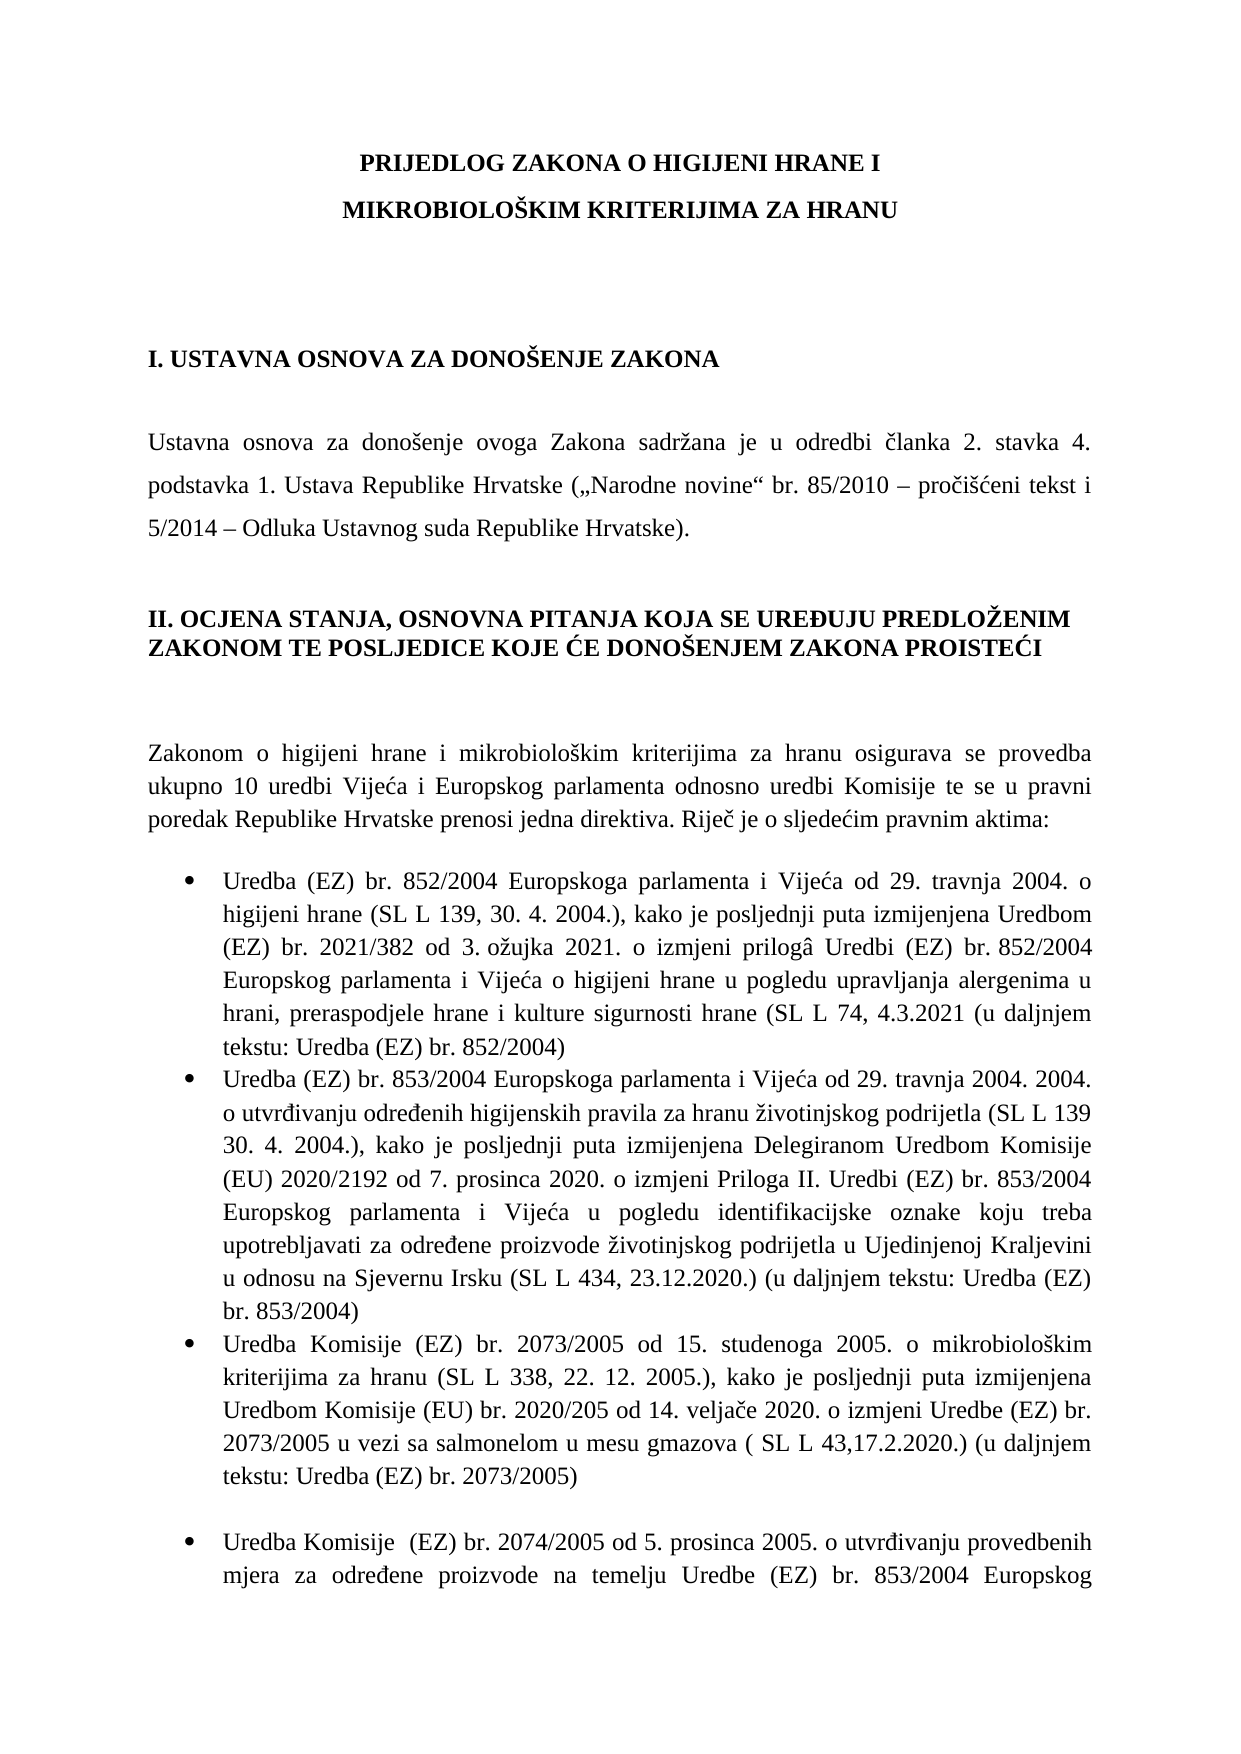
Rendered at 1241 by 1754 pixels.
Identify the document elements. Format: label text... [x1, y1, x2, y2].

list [185, 1527, 1093, 1589]
text I. USTAVNA OSNOVA ZA DONOŠENJE ZAKONA [148, 344, 1093, 373]
text PRIJEDLOG ZAKONA O HIGIJENI HRANE I [148, 148, 1093, 176]
text Zakonom o higijeni hrane i mikrobiološkim kriterijima za hranu osigurava se provedba ukupno 10 uredbi Vijeća i Europskog parlamenta odnosno uredbi Komisije te se u pravni poredak Republike Hrvatske prenosi jedna direktiva. Riječ je o sljedećim pravnim aktima: [148, 738, 1093, 833]
text MIKROBIOLOŠKIM KRITERIJIMA ZA HRANU [148, 195, 1093, 224]
text Ustavna osnova za donošenje ovoga Zakona sadržana je u odredbi članka 2. stavka 4. podstavka 1. Ustava Republike Hrvatske („Narodne novine“ br. 85/2010 – pročišćeni tekst i 5/2014 – Odluka Ustavnog suda Republike Hrvatske). [148, 427, 1093, 542]
list Uredba (EZ) br. 852/2004 Europskoga parlamenta i Vijeća od 29. travnja 2004. o higijeni hrane (SL L 139, 30. 4. 2004.), kako je posljednji puta izmijenjena Uredbom (EZ) br. 2021/382 оd 3. ožujka 2021. o izmjeni prilogâ Uredbi (EZ) br. 852/2004 Europskog parlamenta i Vijeća o higijeni hrane u pogledu upravljanja alergenima u hrani, preraspodjele hrane i kulture sigurnosti hrane (SL L 74, 4.3.2021 (u daljnjem tekstu: Uredba (EZ) br. 852/2004) [185, 866, 1093, 1060]
list Uredba Komisije (EZ) br. 2073/2005 od 15. studenoga 2005. o mikrobiološkim kriterijima za hranu (SL L 338, 22. 12. 2005.), kako je posljednji puta izmijenjena Uredbom Komisije (EU) br. 2020/205 оd 14. veljače 2020. o izmjeni Uredbe (EZ) br. 2073/2005 u vezi sa salmonelom u mesu gmazova ( SL L 43,17.2.2020.) (u daljnjem tekstu: Uredba (EZ) br. 2073/2005) [185, 1329, 1093, 1489]
list Uredba (EZ) br. 853/2004 Europskoga parlamenta i Vijeća od 29. travnja 2004. 2004. o utvrđivanju određenih higijenskih pravila za hranu životinjskog podrijetla (SL L 139 30. 4. 2004.), kako je posljednji puta izmijenjena Delegiranom Uredbom Komisije (EU) 2020/2192 оd 7. prosinca 2020. o izmjeni Priloga II. Uredbi (EZ) br. 853/2004 Europskog parlamenta i Vijeća u pogledu identifikacijske oznake koju treba upotrebljavati za određene proizvode životinjskog podrijetla u Ujedinjenoj Kraljevini u odnosu na Sjevernu Irsku (SL L 434, 23.12.2020.) (u daljnjem tekstu: Uredba (EZ) br. 853/2004) [185, 1064, 1093, 1324]
text II. OCJENA STANJA, OSNOVNA PITANJA KOJA SE UREĐUJU PREDLOŽENIM ZAKONOM TE POSLJEDICE KOJE ĆE DONOŠENJEM ZAKONA PROISTEĆI [148, 604, 1093, 662]
